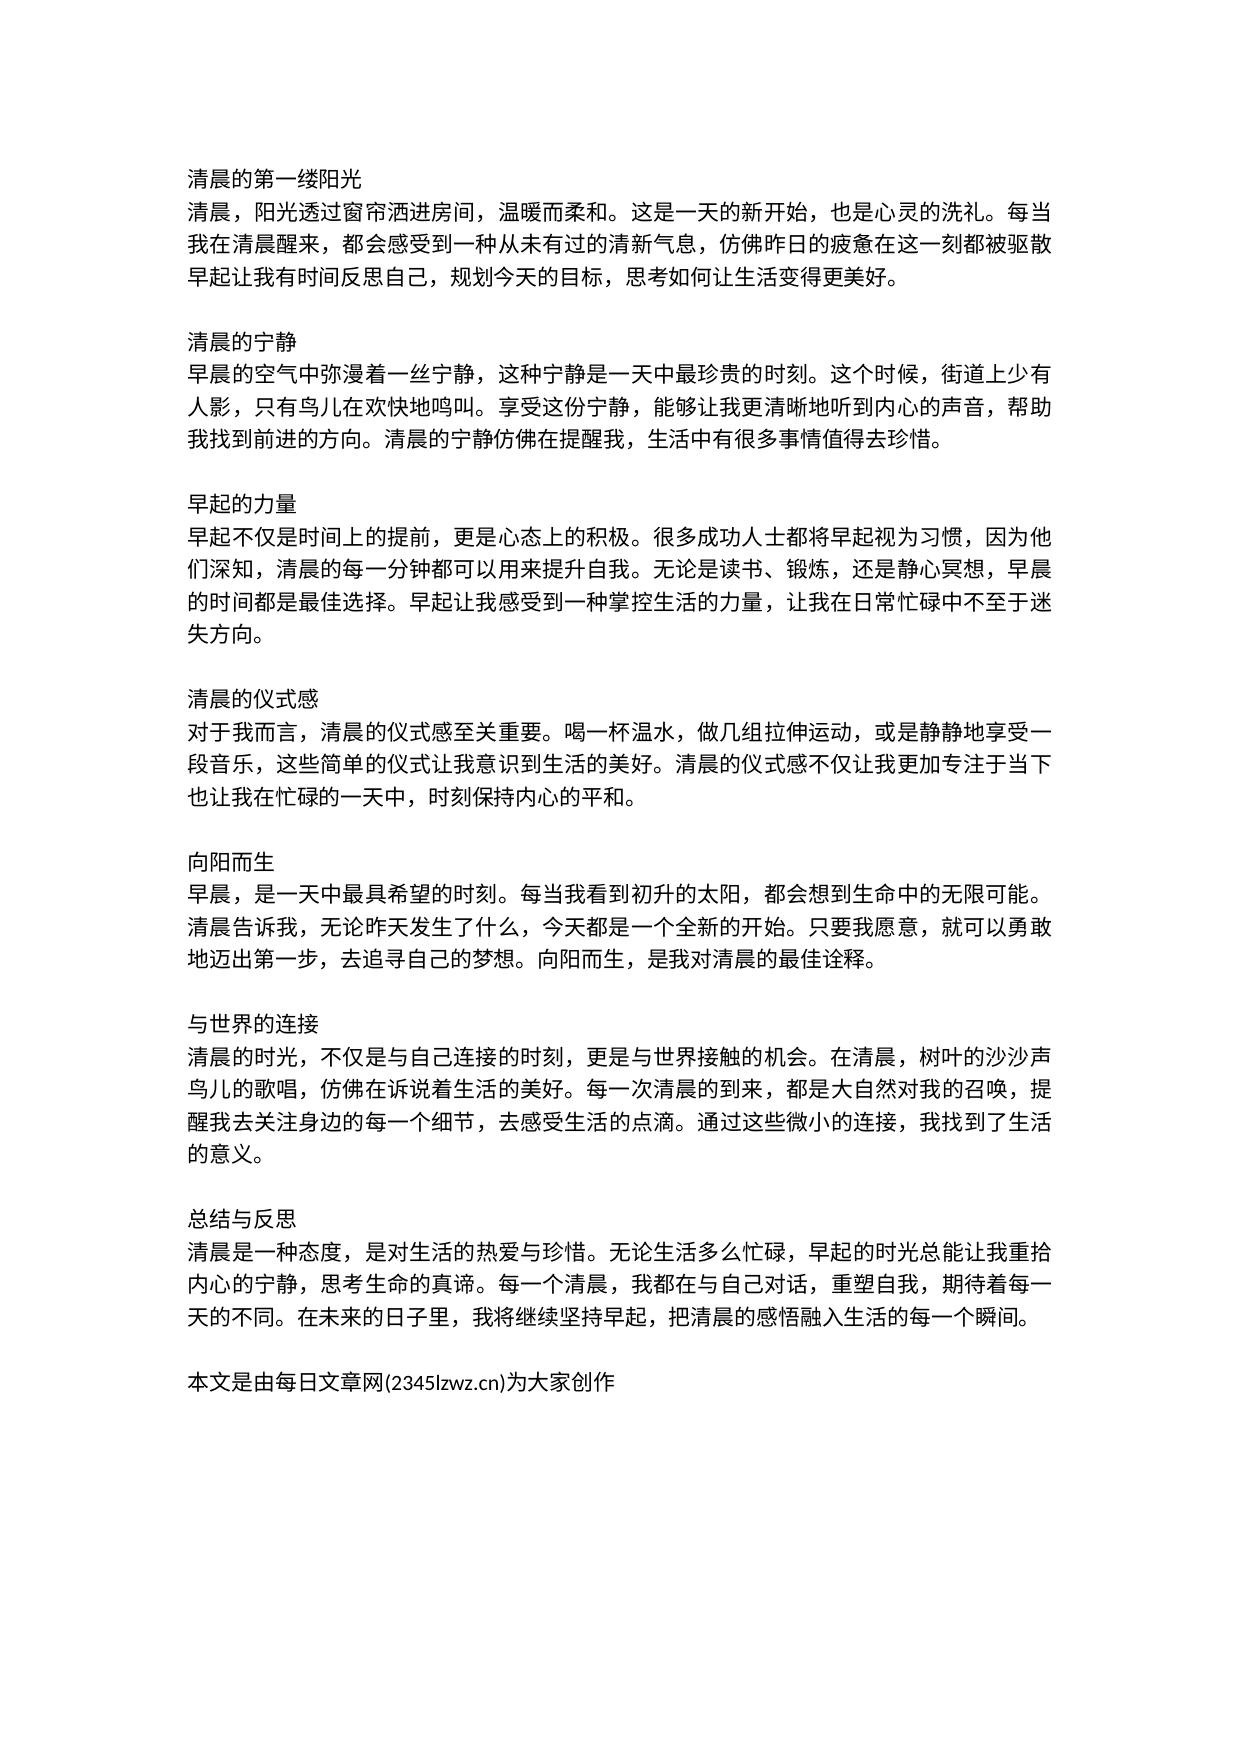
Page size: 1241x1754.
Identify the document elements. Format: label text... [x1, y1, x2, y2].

text 早起不仅是时间上的提前，更是心态上的积极。很多成功人士都将早起视为习惯，因为他们深知，清晨的每一分钟都可以用来提升自我。无论是读书、锻炼，还是静心冥想，早晨的时间都是最佳选择。早起让我感受到一种掌控生活的力量，让我在日常忙碌中不至于迷失方向。 [187, 519, 1053, 649]
text 向阳而生 [187, 844, 1053, 877]
text 清晨是一种态度，是对生活的热爱与珍惜。无论生活多么忙碌，早起的时光总能让我重拾内心的宁静，思考生命的真谛。每一个清晨，我都在与自己对话，重塑自我，期待着每一天的不同。在未来的日子里，我将继续坚持早起，把清晨的感悟融入生活的每一个瞬间。 [187, 1234, 1053, 1332]
text 与世界的连接 [187, 1007, 1053, 1039]
text 本文是由每日文章网(2345lzwz.cn)为大家创作 [187, 1364, 1053, 1397]
text 对于我而言，清晨的仪式感至关重要。喝一杯温水，做几组拉伸运动，或是静静地享受一段音乐，这些简单的仪式让我意识到生活的美好。清晨的仪式感不仅让我更加专注于当下，也让我在忙碌的一天中，时刻保持内心的平和。 [187, 714, 1053, 812]
text 清晨的宁静 [187, 324, 1053, 357]
text 早晨，是一天中最具希望的时刻。每当我看到初升的太阳，都会想到生命中的无限可能。清晨告诉我，无论昨天发生了什么，今天都是一个全新的开始。只要我愿意，就可以勇敢地迈出第一步，去追寻自己的梦想。向阳而生，是我对清晨的最佳诠释。 [187, 877, 1053, 974]
text 总结与反思 [187, 1202, 1053, 1234]
text 清晨，阳光透过窗帘洒进房间，温暖而柔和。这是一天的新开始，也是心灵的洗礼。每当我在清晨醒来，都会感受到一种从未有过的清新气息，仿佛昨日的疲惫在这一刻都被驱散。早起让我有时间反思自己，规划今天的目标，思考如何让生活变得更美好。 [187, 194, 1053, 292]
text 清晨的仪式感 [187, 682, 1053, 714]
text 清晨的第一缕阳光 [187, 162, 1053, 194]
text 早晨的空气中弥漫着一丝宁静，这种宁静是一天中最珍贵的时刻。这个时候，街道上少有人影，只有鸟儿在欢快地鸣叫。享受这份宁静，能够让我更清晰地听到内心的声音，帮助我找到前进的方向。清晨的宁静仿佛在提醒我，生活中有很多事情值得去珍惜。 [187, 357, 1053, 454]
text 清晨的时光，不仅是与自己连接的时刻，更是与世界接触的机会。在清晨，树叶的沙沙声、鸟儿的歌唱，仿佛在诉说着生活的美好。每一次清晨的到来，都是大自然对我的召唤，提醒我去关注身边的每一个细节，去感受生活的点滴。通过这些微小的连接，我找到了生活的意义。 [187, 1039, 1053, 1169]
text 早起的力量 [187, 487, 1053, 519]
